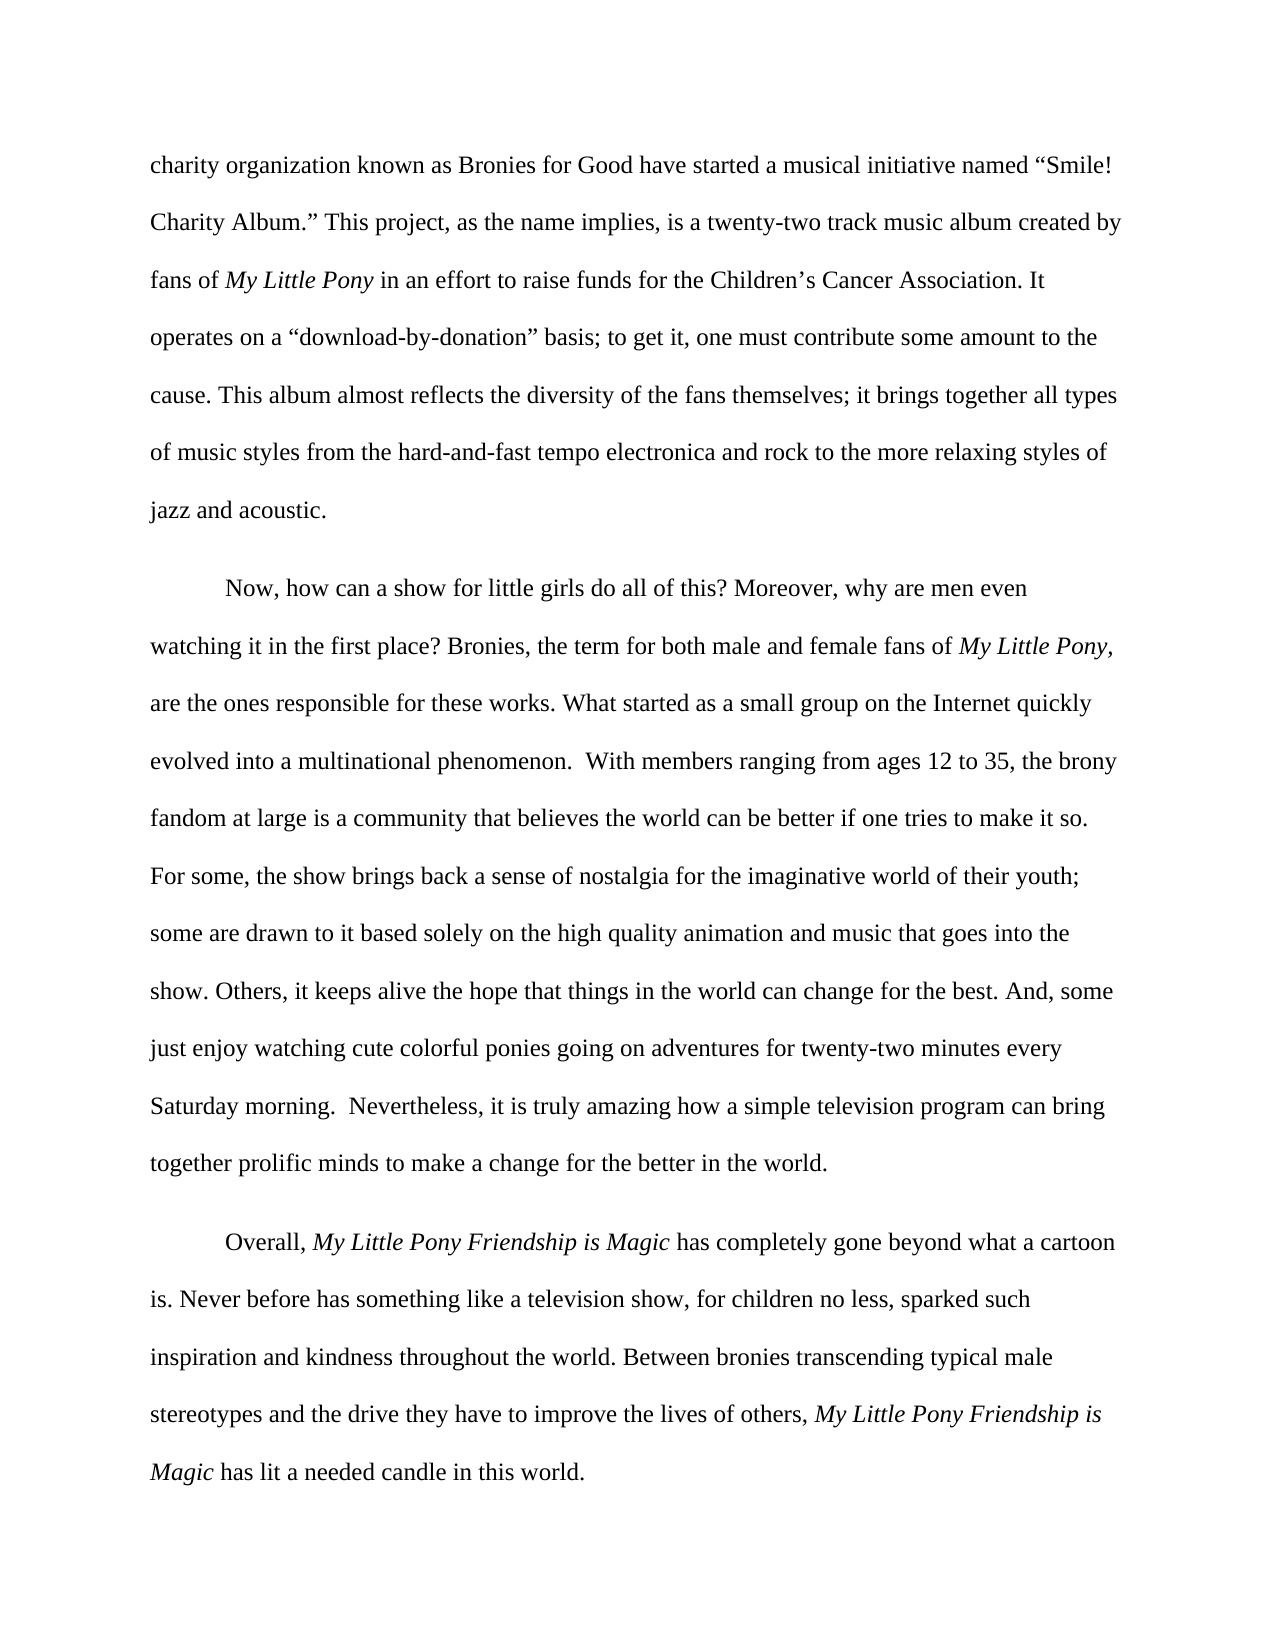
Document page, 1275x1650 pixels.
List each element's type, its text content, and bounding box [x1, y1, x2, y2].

text Overall, My Little Pony Friendship is Magic has completely gone beyond what a cartoon is. Never before has something like a television show, for children no less, sparked such inspiration and kindness throughout the world. Between bronies transcending typical male stereotypes and the drive they have to improve the lives of others, My Little Pony Friendship is Magic has lit a needed candle in this world. [150, 1227, 1125, 1485]
text Now, how can a show for little girls do all of this? Moreover, why are men even watching it in the first place? Bronies, the term for both male and female fans of My Little Pony, are the ones responsible for these works. What started as a small group on the Internet quickly evolved into a multinational phenomenon. With members ranging from ages 12 to 35, the brony fandom at large is a community that believes the world can be better if one tries to make it so. For some, the show brings back a sense of nostalgia for the imaginative world of their youth; some are drawn to it based solely on the high quality animation and music that goes into the show. Others, it keeps alive the hope that things in the world can change for the best. And, some just enjoy watching cute colorful ponies going on adventures for twenty-two minutes every Saturday morning. Nevertheless, it is truly amazing how a simple television program can bring together prolific minds to make a change for the better in the world. [150, 573, 1125, 1177]
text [150, 150, 1125, 524]
